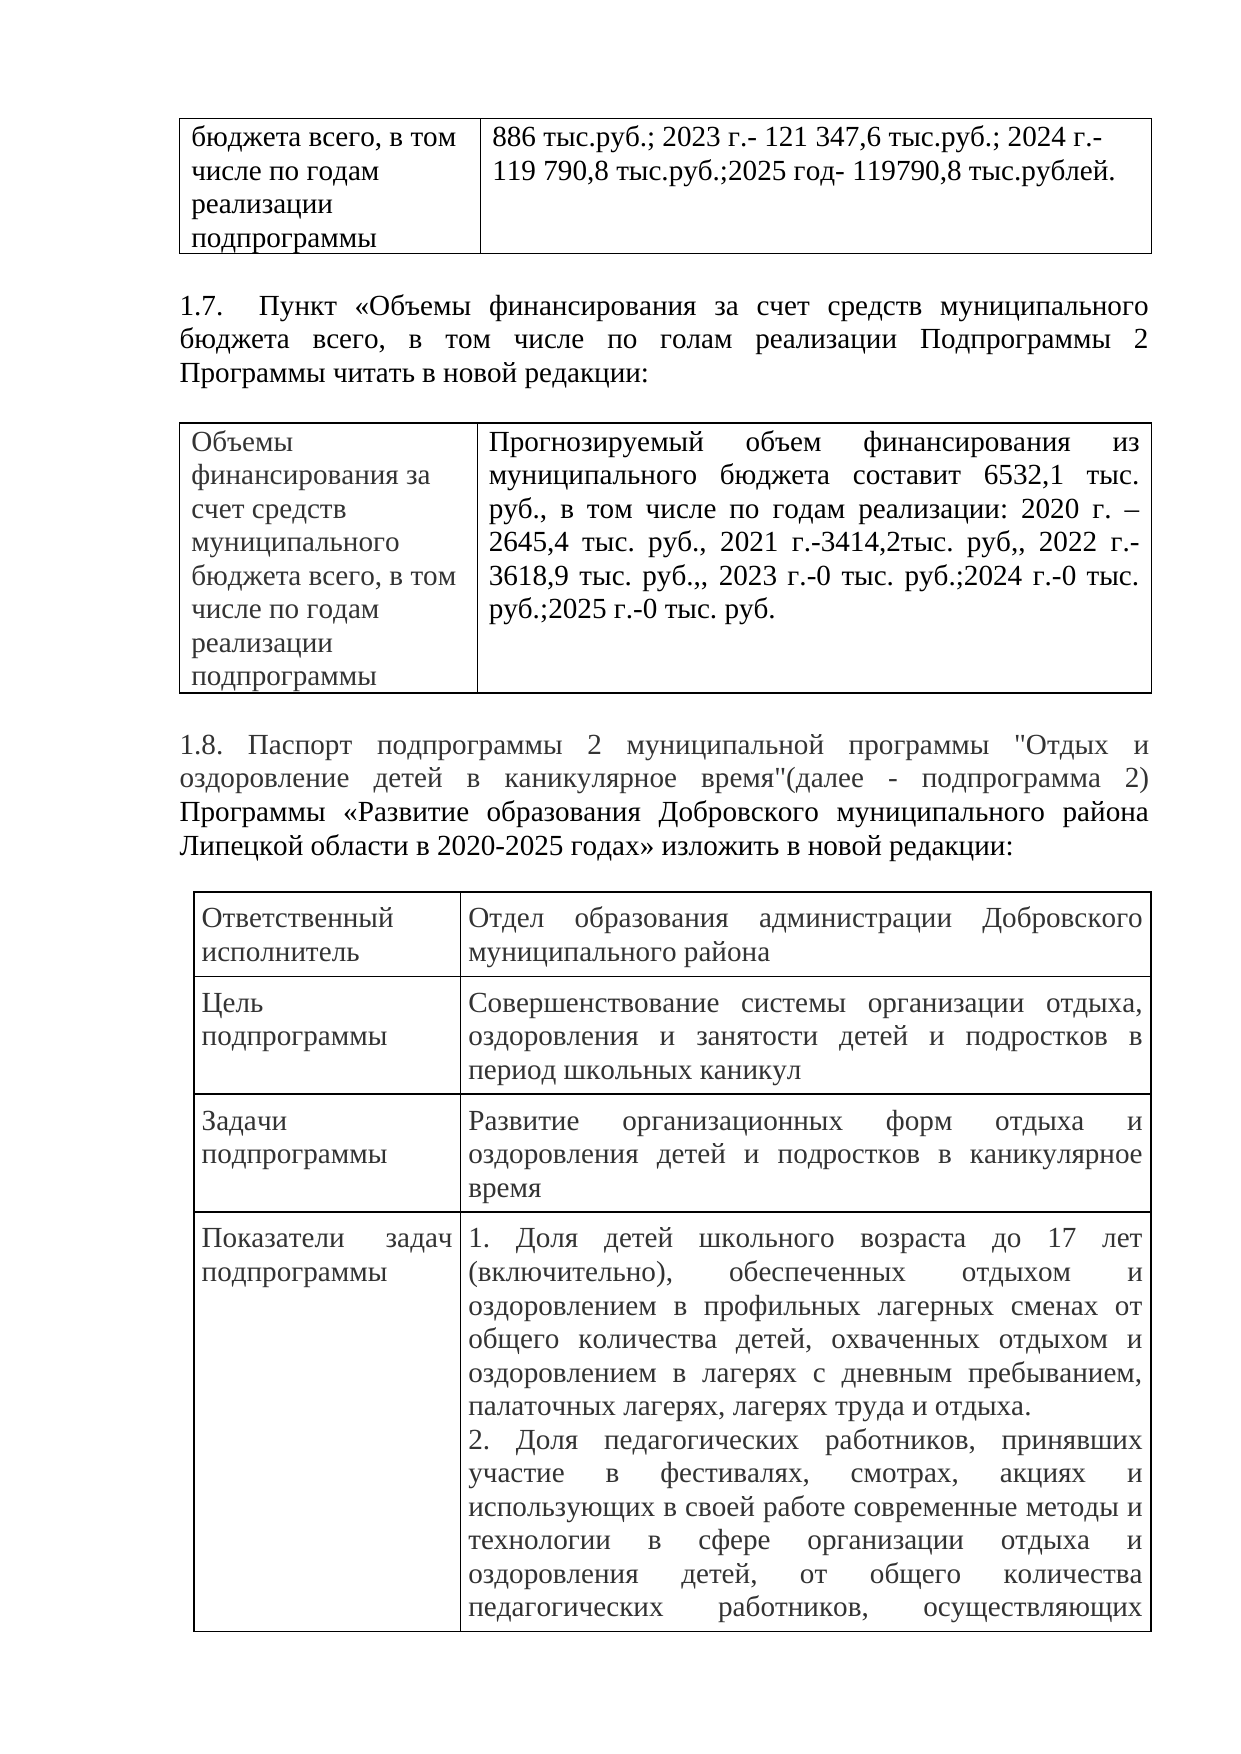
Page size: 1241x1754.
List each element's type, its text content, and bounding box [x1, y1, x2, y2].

table_cell Задачи подпрограммы [195, 1095, 460, 1211]
table_cell Цель подпрограммы [195, 977, 460, 1093]
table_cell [195, 1213, 460, 1631]
table_header Прогнозируемый объем финансирования из муниципального бюджета составит 6532,1 тыс. руб., в том числе по годам реализации: 2020 г. – 2645,4 тыс. руб., 2021 г.-3414,2тыс. руб,, 2022 г.- 3618,9 тыс. руб.,, 2023 г.-0 тыс. руб.;2024 г.-0 тыс. руб.;2025 г.-0 тыс. руб. [478, 424, 1151, 692]
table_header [481, 119, 1151, 253]
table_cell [461, 1213, 1150, 1631]
text 1.8. Паспорт подпрограммы 2 муниципальной программы "Отдых и оздоровление детей в каникулярное время"(далее - подпрограмма 2) Программы «Развитие образования Добровского муниципального района Липецкой области в 2020-2025 годах» изложить в новой редакции: [179, 727, 1149, 861]
text 1.7. Пункт «Объемы финансирования за счет средств муниципального бюджета всего, в том числе по голам реализации Подпрограммы 2 Программы читать в новой редакции: [179, 288, 1149, 388]
table_header Объемы финансирования за счет средств муниципального бюджета всего, в том числе по годам реализации подпрограммы [180, 424, 477, 692]
table_header Отдел образования администрации Добровского муниципального района [461, 893, 1150, 976]
table_cell Развитие организационных форм отдыха и оздоровления детей и подростков в каникулярное время [461, 1095, 1150, 1211]
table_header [180, 119, 480, 253]
table_cell Совершенствование системы организации отдыха, оздоровления и занятости детей и подростков в период школьных каникул [461, 977, 1150, 1093]
table_header Ответственный исполнитель [195, 893, 460, 976]
